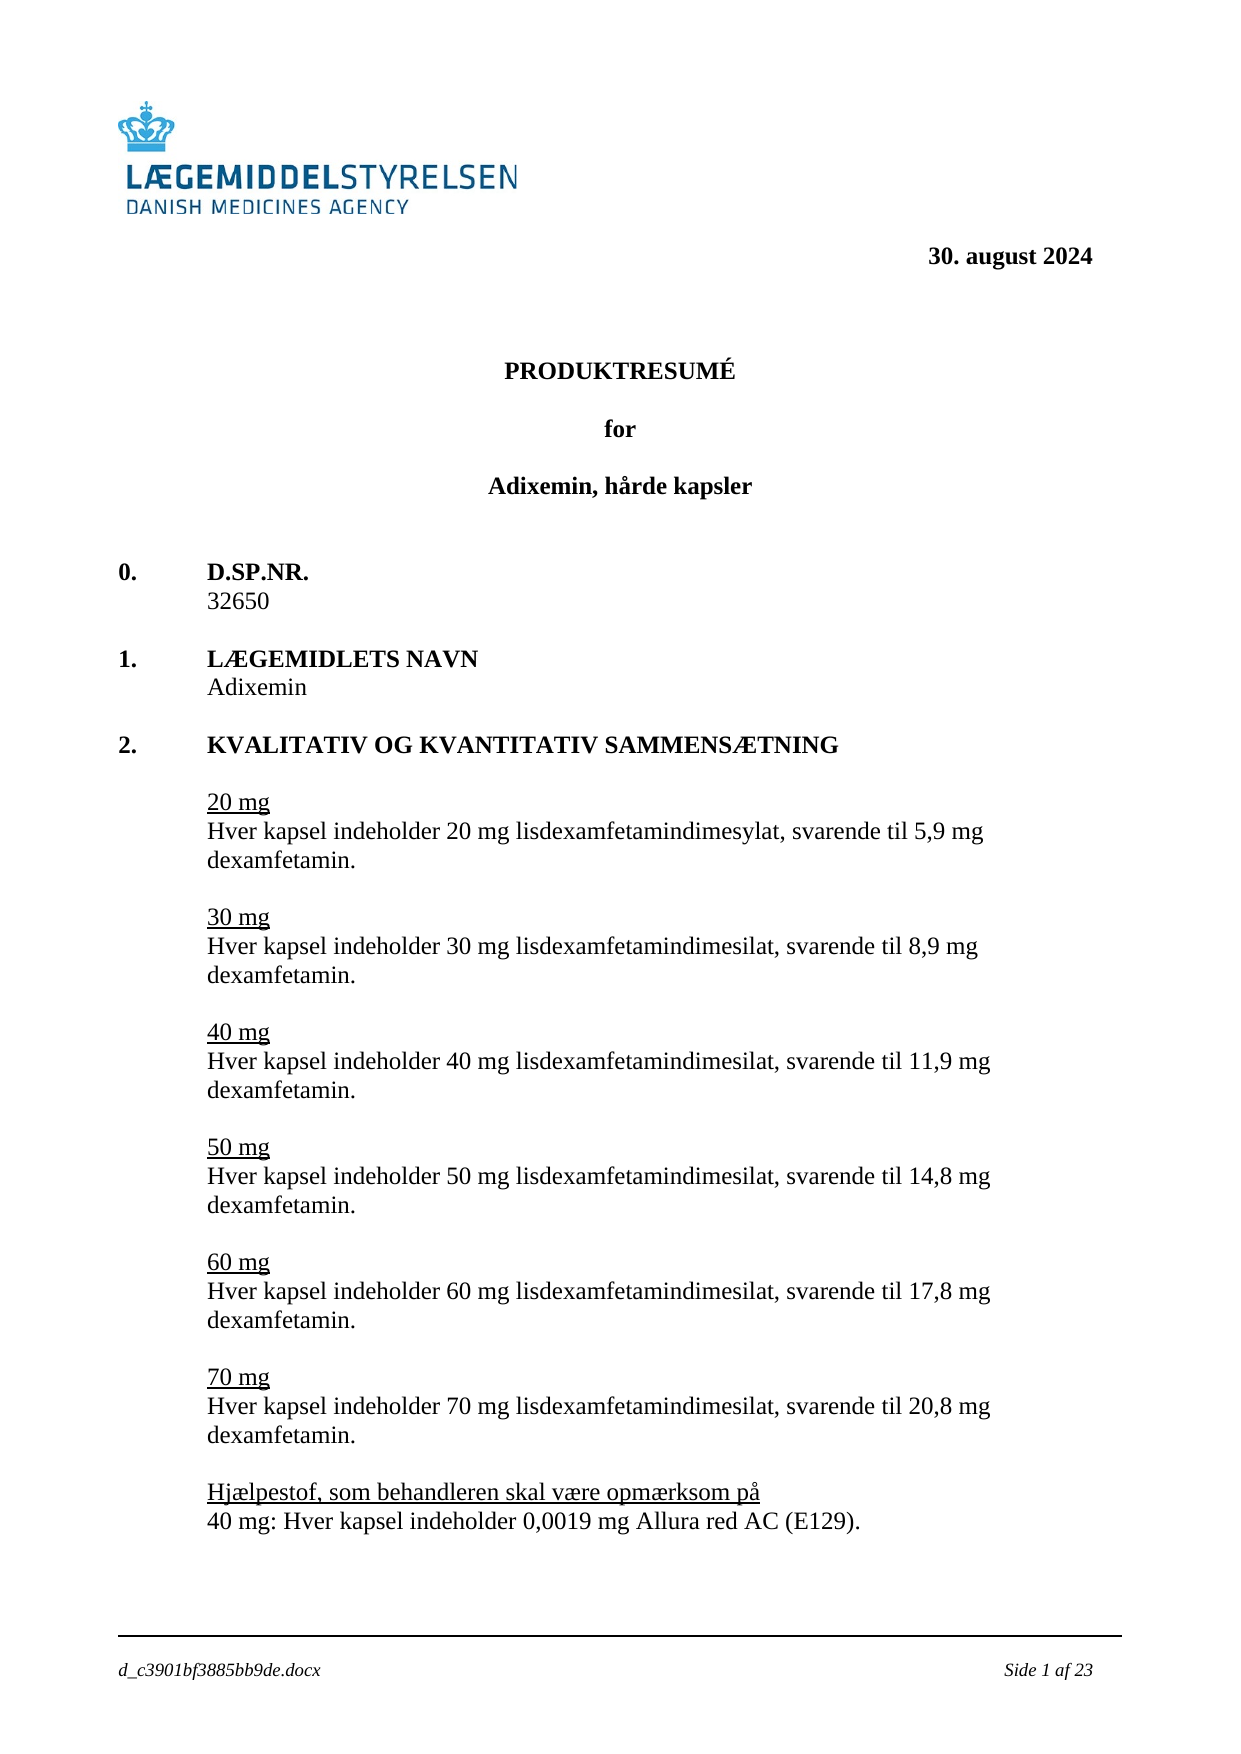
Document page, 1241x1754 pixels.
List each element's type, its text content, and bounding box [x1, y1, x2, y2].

text 40 mg: Hver kapsel indeholder 0,0019 mg Allura red AC (E129). [207, 1506, 1122, 1535]
title 30. august 2024 [118, 241, 1122, 270]
text 20 mg [207, 787, 1122, 816]
text Hver kapsel indeholder 20 mg lisdexamfetamindimesylat, svarende til 5,9 mg dexamfetamin. [207, 816, 1122, 874]
text 1. LÆGEMIDLETS NAVN [118, 644, 1122, 672]
text Hver kapsel indeholder 30 mg lisdexamfetamindimesilat, svarende til 8,9 mg dexamfetamin. [207, 931, 1122, 989]
text Adixemin [207, 672, 1122, 701]
text for [118, 414, 1122, 442]
text PRODUKTRESUMÉ [118, 356, 1122, 385]
text Hver kapsel indeholder 40 mg lisdexamfetamindimesilat, svarende til 11,9 mg dexamfetamin. [207, 1046, 1122, 1104]
text 40 mg [207, 1017, 1122, 1046]
text 0. D.SP.NR. [118, 557, 1122, 586]
text 60 mg [207, 1247, 1122, 1276]
text 30 mg [207, 902, 1122, 931]
text 2. KVALITATIV OG KVANTITATIV SAMMENSÆTNING [118, 730, 1122, 759]
picture [118, 101, 517, 214]
text Hjælpestof, som behandleren skal være opmærksom på [207, 1477, 1122, 1506]
text 50 mg [207, 1132, 1122, 1161]
text Hver kapsel indeholder 60 mg lisdexamfetamindimesilat, svarende til 17,8 mg dexamfetamin. [207, 1276, 1122, 1334]
text Hver kapsel indeholder 70 mg lisdexamfetamindimesilat, svarende til 20,8 mg dexamfetamin. [207, 1391, 1122, 1449]
text Hver kapsel indeholder 50 mg lisdexamfetamindimesilat, svarende til 14,8 mg dexamfetamin. [207, 1161, 1122, 1219]
text 32650 [207, 586, 1122, 615]
text Adixemin, hårde kapsler [118, 471, 1122, 500]
text 70 mg [207, 1362, 1122, 1391]
